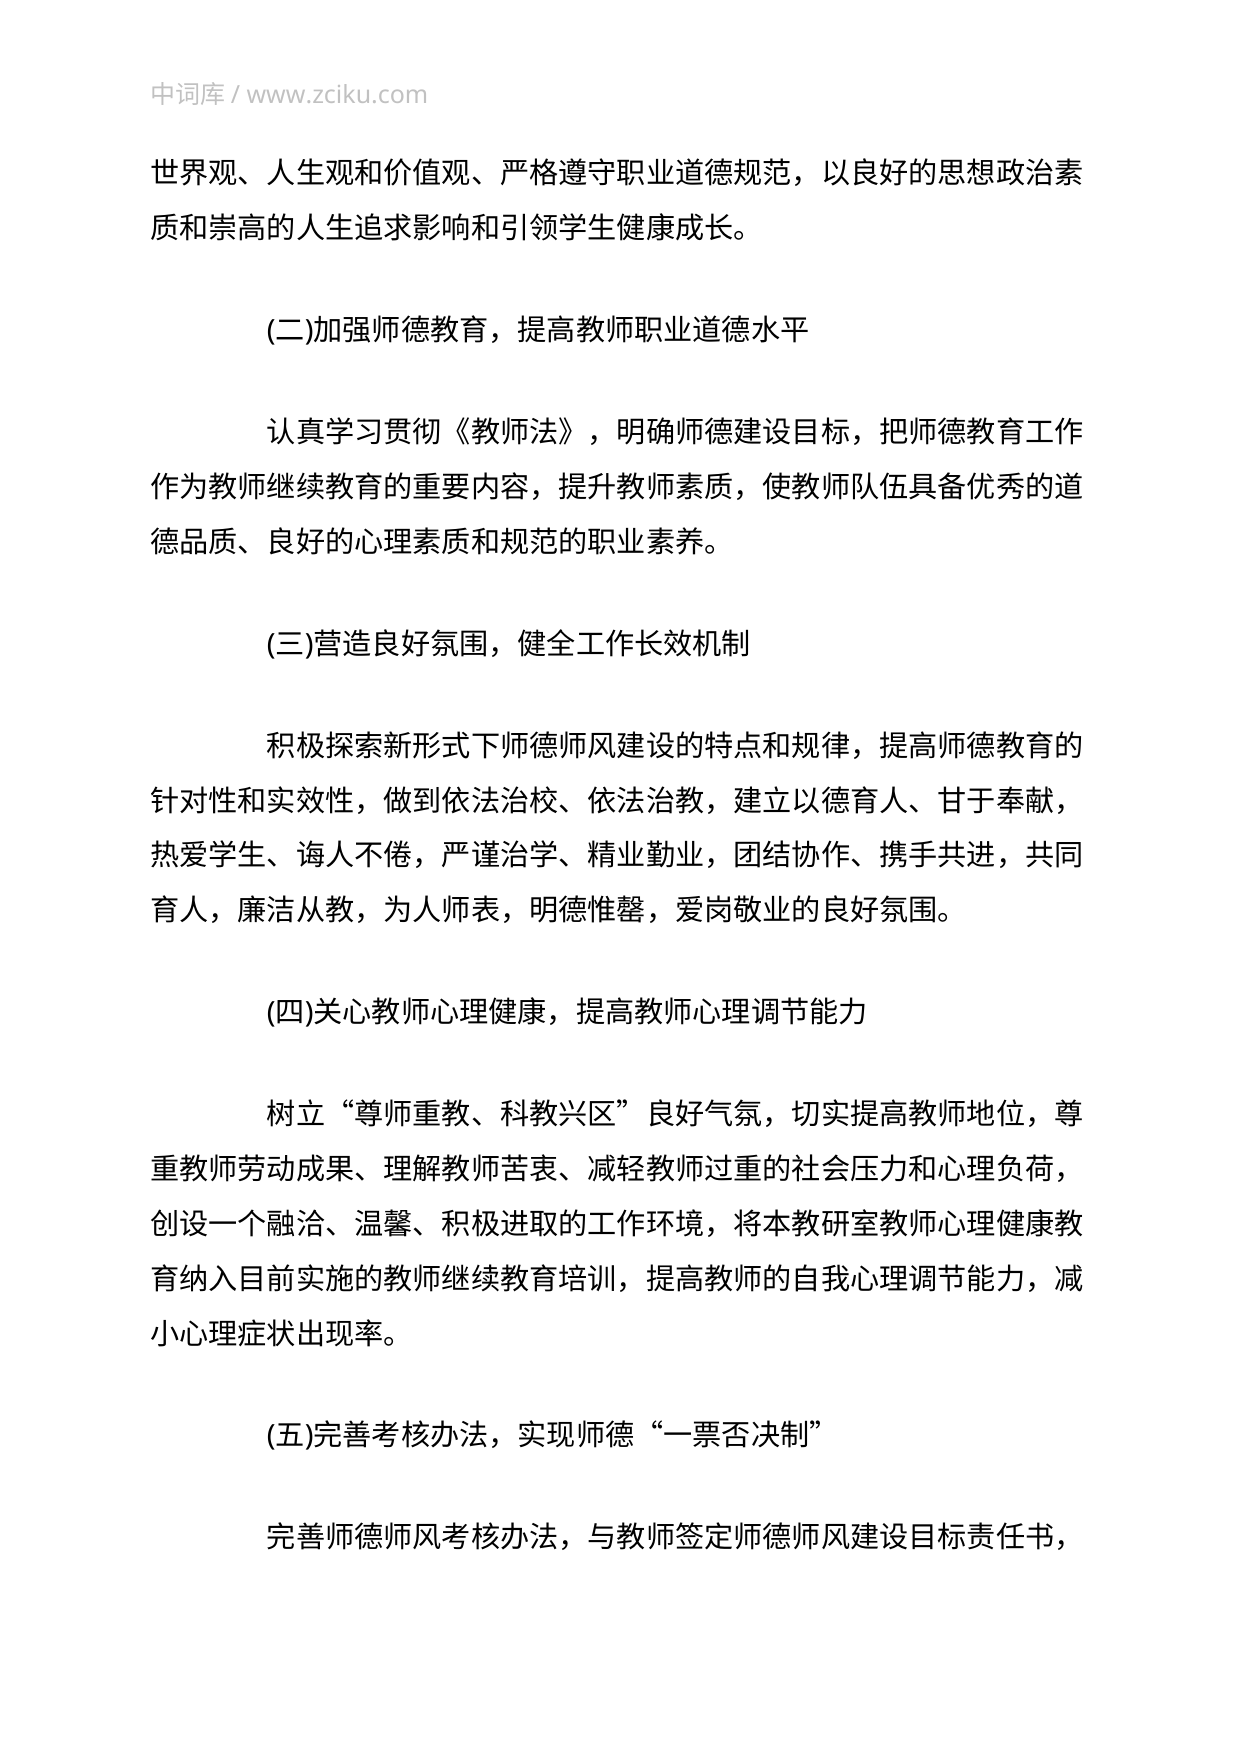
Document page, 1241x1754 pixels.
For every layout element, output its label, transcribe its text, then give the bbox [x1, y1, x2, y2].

text (五)完善考核办法，实现师德“一票否决制” [150, 1412, 1090, 1454]
text 积极探索新形式下师德师风建设的特点和规律，提高师德教育的针对性和实效性，做到依法治校、依法治教，建立以德育人、甘于奉献，热爱学生、诲人不倦，严谨治学、精业勤业，团结协作、携手共进，共同育人，廉洁从教，为人师表，明德惟罄，爱岗敬业的良好氛围。 [150, 722, 1090, 929]
text (三)营造良好氛围，健全工作长效机制 [150, 620, 1090, 663]
text 树立“尊师重教、科教兴区”良好气氛，切实提高教师地位，尊重教师劳动成果、理解教师苦衷、减轻教师过重的社会压力和心理负荷，创设一个融洽、温馨、积极进取的工作环境，将本教研室教师心理健康教育纳入目前实施的教师继续教育培训，提高教师的自我心理调节能力，减小心理症状出现率。 [150, 1091, 1090, 1352]
text (四)关心教师心理健康，提高教师心理调节能力 [150, 989, 1090, 1031]
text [150, 150, 1090, 247]
text 认真学习贯彻《教师法》，明确师德建设目标，把师德教育工作作为教师继续教育的重要内容，提升教师素质，使教师队伍具备优秀的道德品质、良好的心理素质和规范的职业素养。 [150, 409, 1090, 561]
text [150, 1514, 1090, 1556]
text (二)加强师德教育，提高教师职业道德水平 [150, 307, 1090, 349]
